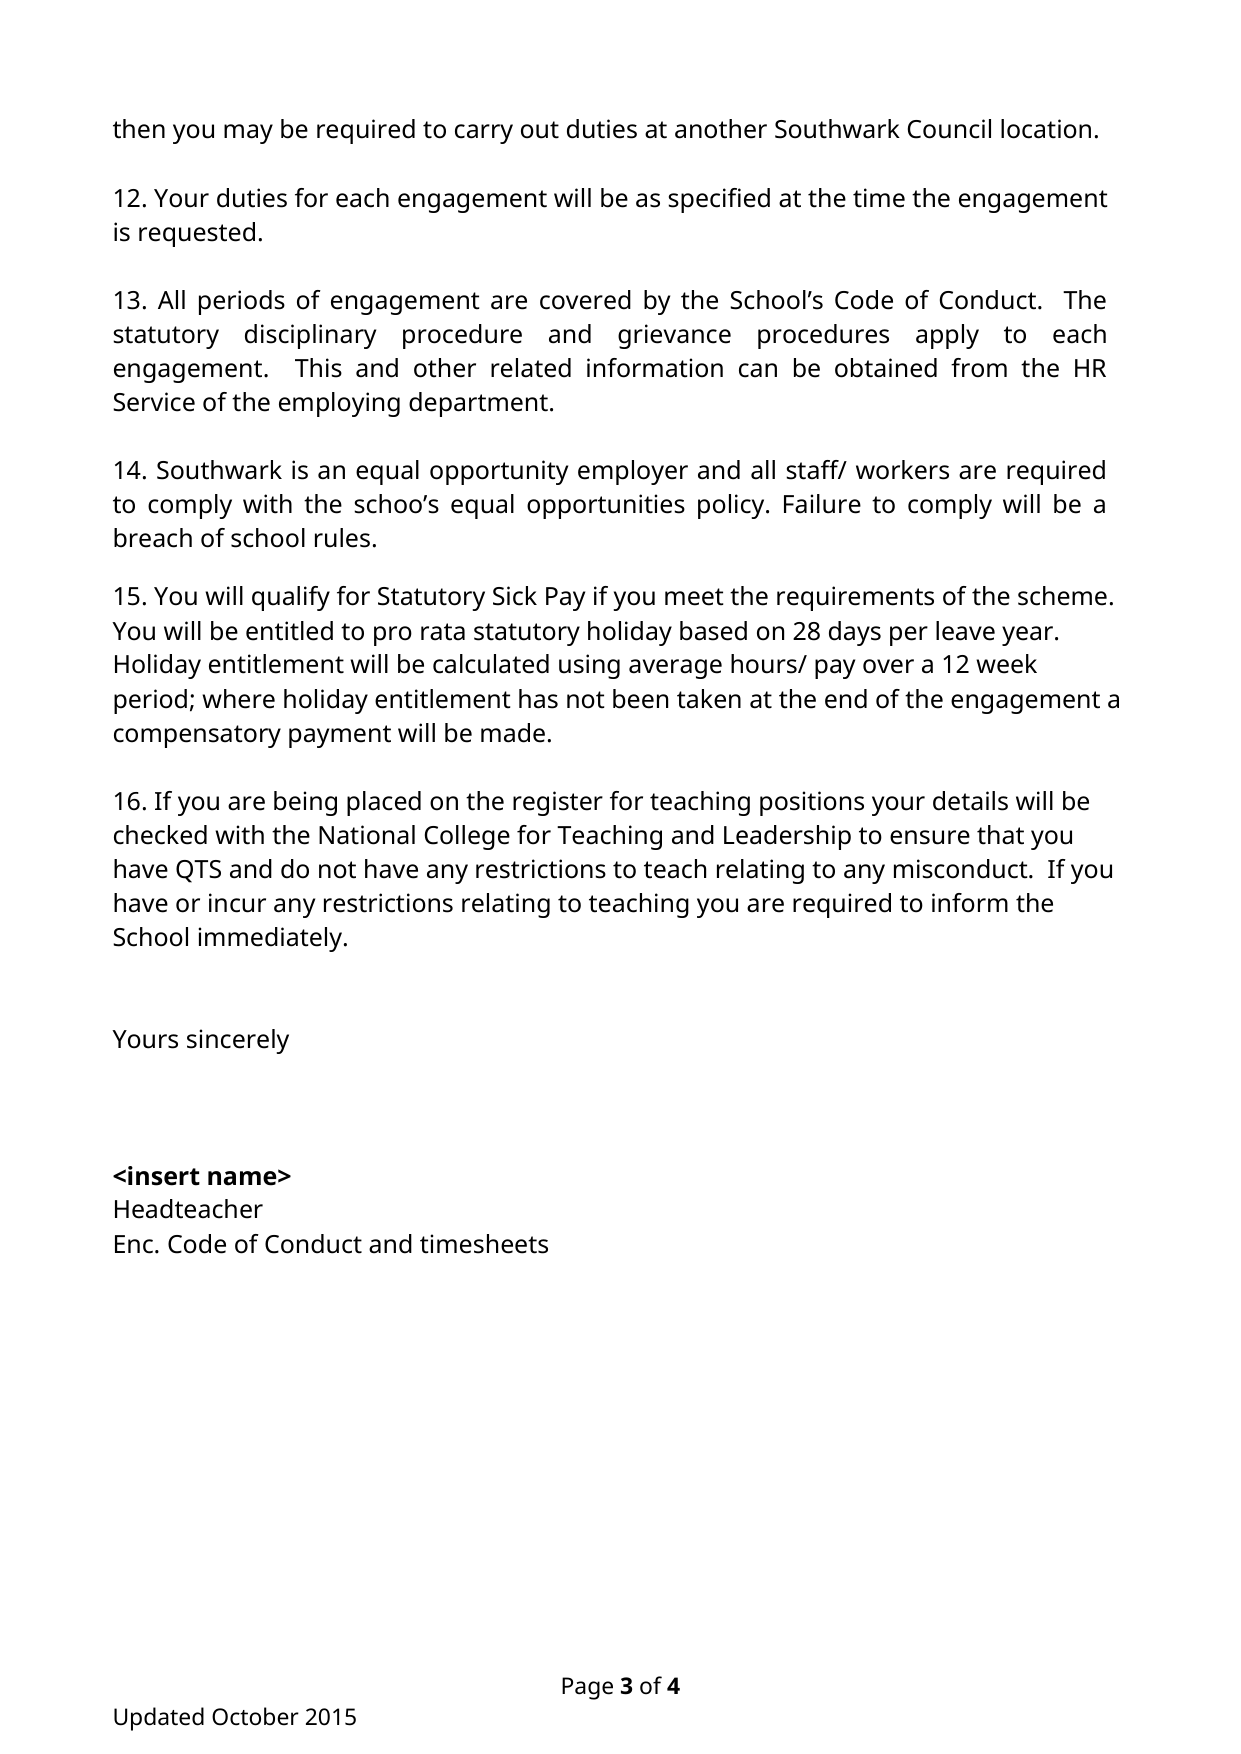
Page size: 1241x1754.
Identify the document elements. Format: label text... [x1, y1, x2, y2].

text <insert name> [112, 1158, 1128, 1192]
text 13. All periods of engagement are covered by the School’s Code of Conduct. The statutory disciplinary procedure and grievance procedures apply to each engagement. This and other related information can be obtained from the HR Service of the employing department. [112, 282, 1108, 419]
text Headteacher [112, 1192, 1128, 1226]
text Yours sincerely [112, 1022, 1128, 1056]
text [112, 112, 1128, 146]
text Enc. Code of Conduct and timesheets [112, 1226, 1128, 1260]
text 15. You will qualify for Statutory Sick Pay if you meet the requirements of the scheme. You will be entitled to pro rata statutory holiday based on 28 days per leave year. Holiday entitlement will be calculated using average hours/ pay over a 12 week period; where holiday entitlement has not been taken at the end of the engagement a compensatory payment will be made. [112, 579, 1128, 749]
text 14. Southwark is an equal opportunity employer and all staff/ workers are required to comply with the schoo’s equal opportunities policy. Failure to comply will be a breach of school rules. [112, 453, 1108, 555]
text 12. Your duties for each engagement will be as specified at the time the engagement is requested. [112, 180, 1128, 248]
text 16. If you are being placed on the register for teaching positions your details will be checked with the National College for Teaching and Leadership to ensure that you have QTS and do not have any restrictions to teach relating to any misconduct. If you have or incur any restrictions relating to teaching you are required to inform the School immediately. [112, 783, 1128, 954]
